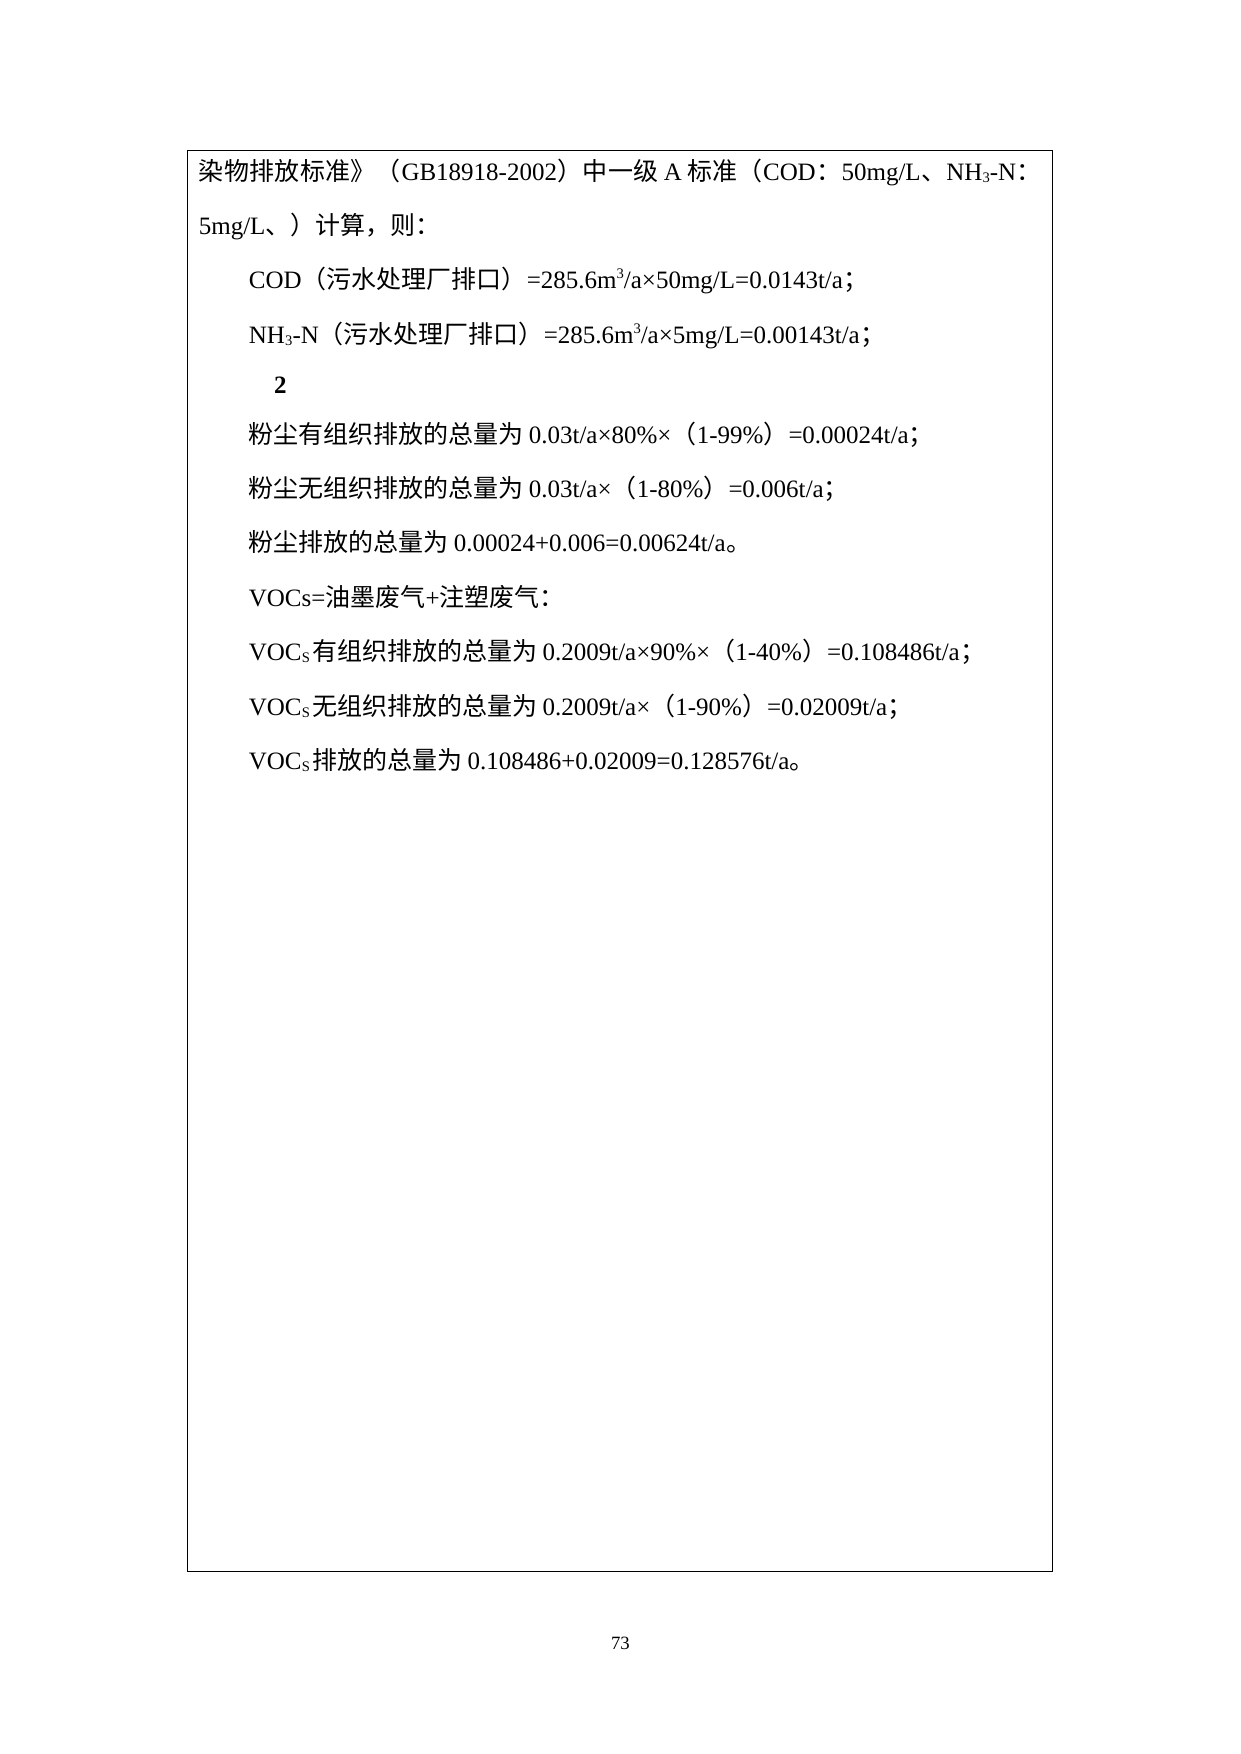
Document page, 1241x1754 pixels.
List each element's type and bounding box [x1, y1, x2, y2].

table_header [188, 151, 1052, 1571]
